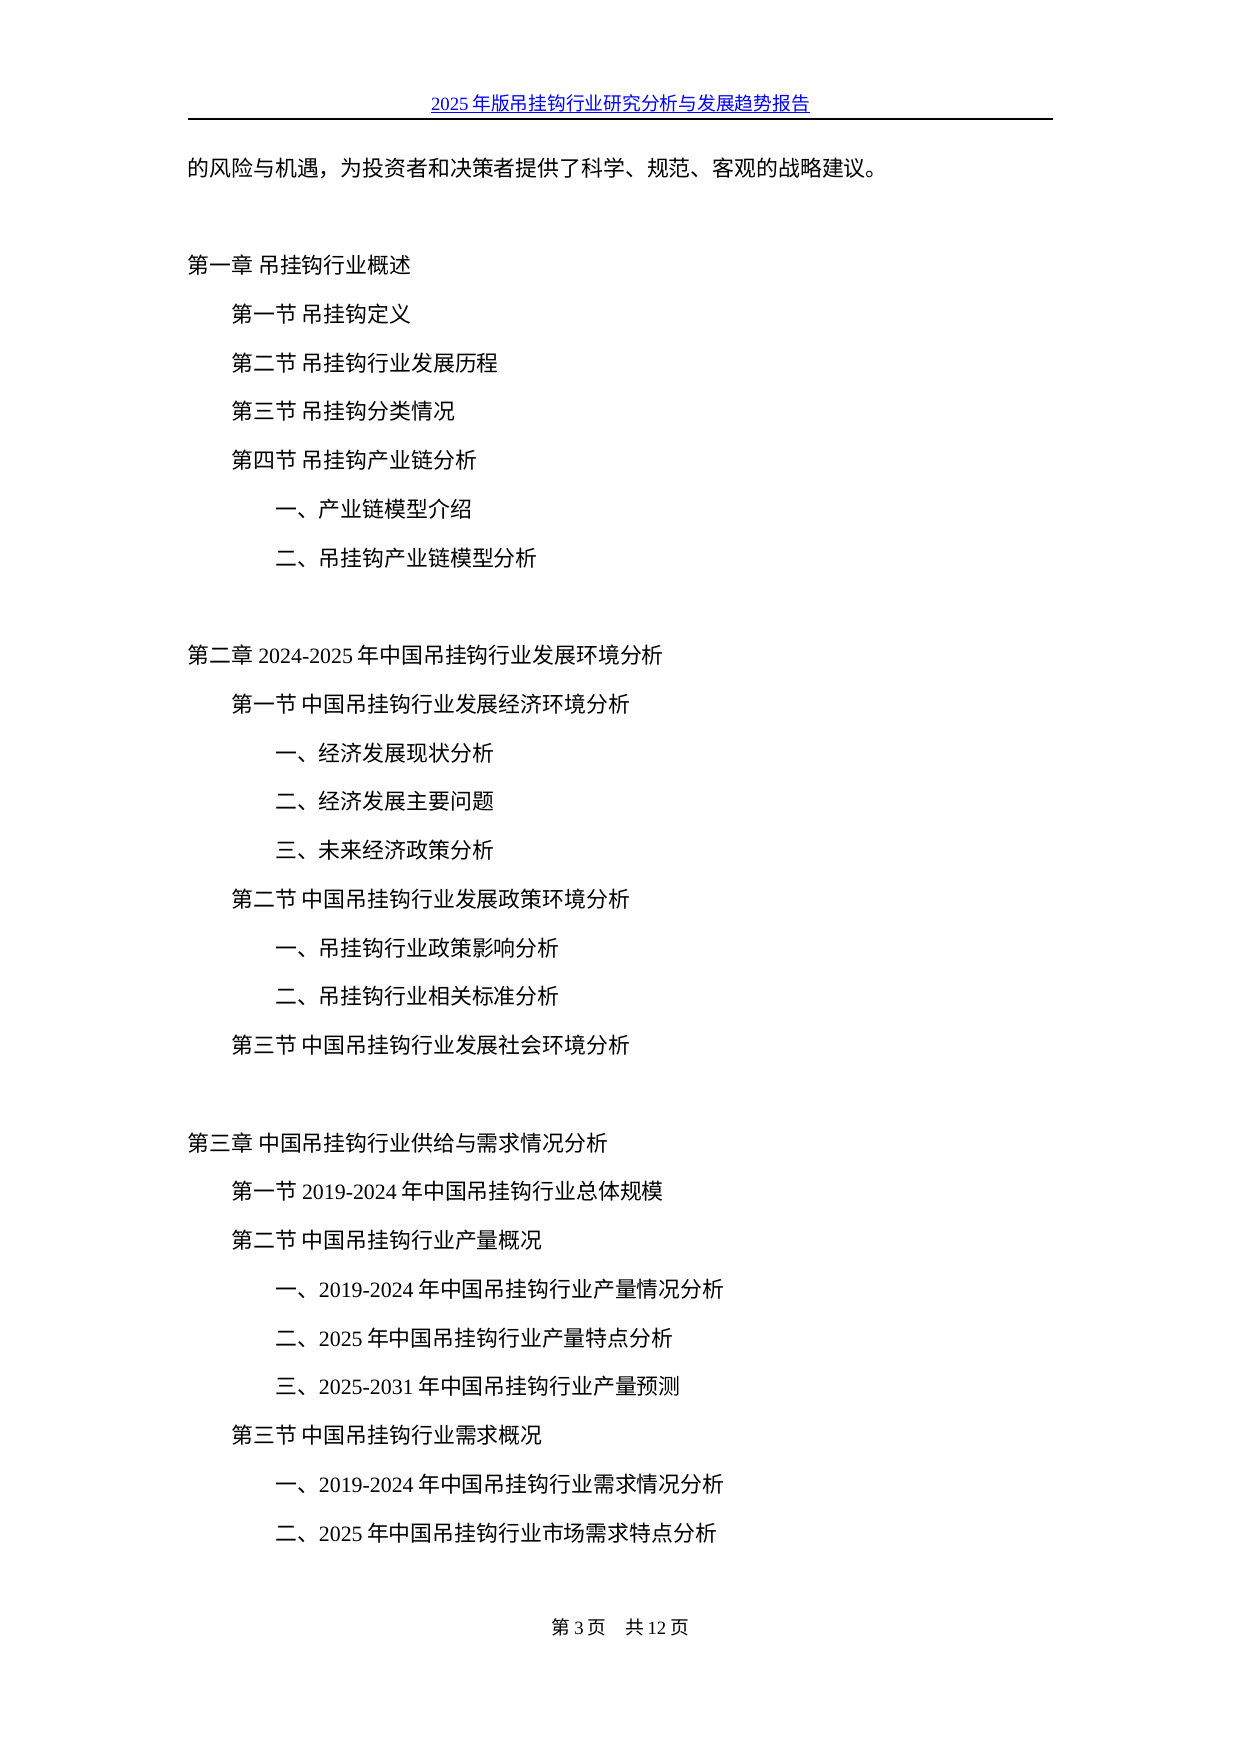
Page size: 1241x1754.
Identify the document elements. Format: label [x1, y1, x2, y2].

text [187, 150, 1053, 1548]
